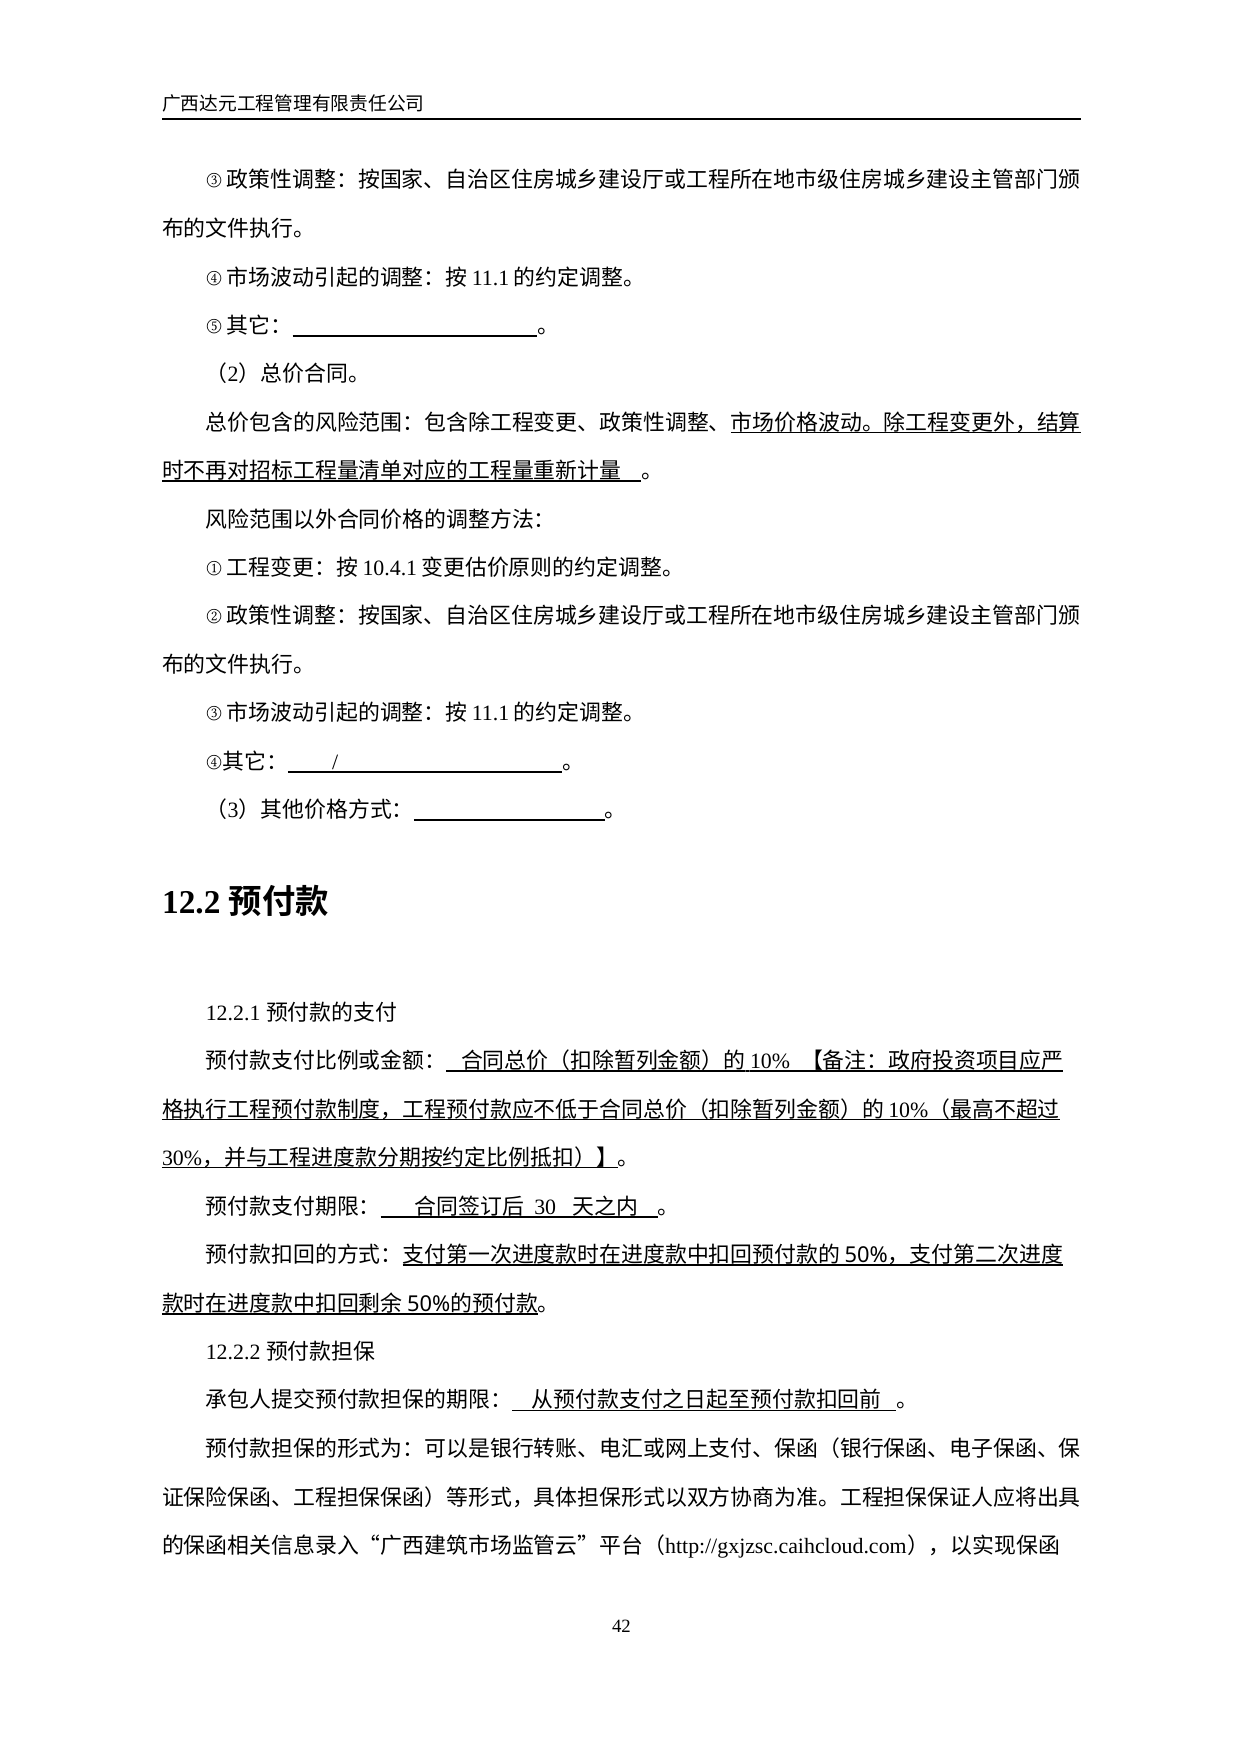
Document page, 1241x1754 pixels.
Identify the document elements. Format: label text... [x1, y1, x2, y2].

text 风险范围以外合同价格的调整方法： [162, 501, 1081, 534]
text 12.2.1 预付款的支付 [162, 994, 1081, 1027]
text 12.2.2 预付款担保 [162, 1334, 1081, 1366]
text ②政策性调整：按国家、自治区住房城乡建设厅或工程所在地市级住房城乡建设主管部门颁布的文件执行。 [162, 598, 1081, 679]
text （2）总价合同。 [162, 356, 1081, 388]
text ③政策性调整：按国家、自治区住房城乡建设厅或工程所在地市级住房城乡建设主管部门颁布的文件执行。 [162, 162, 1081, 243]
text 12.2 预付款 [162, 867, 1081, 932]
text ⑤其它： 。 [162, 307, 1081, 340]
text 预付款支付期限： 合同签订后 30 天之内 。 [162, 1188, 1081, 1221]
text 预付款扣回的方式：支付第一次进度款时在进度款中扣回预付款的50%，支付第二次进度款时在进度款中扣回剩余50%的预付款。 [162, 1237, 1081, 1318]
text ④市场波动引起的调整：按11.1的约定调整。 [162, 259, 1081, 292]
text 总价包含的风险范围：包含除工程变更、政策性调整、市场价格波动。除工程变更外，结算时不再对招标工程量清单对应的工程量重新计量 。 [162, 404, 1081, 485]
text 承包人提交预付款担保的期限： 从预付款支付之日起至预付款扣回前 。 [162, 1382, 1081, 1414]
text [162, 1430, 1081, 1560]
text ③市场波动引起的调整：按11.1的约定调整。 [162, 695, 1081, 727]
text ④其它： / 。 [162, 743, 1081, 776]
list ①工程变更：按10.4.1变更估价原则的约定调整。 [162, 549, 1081, 582]
text （3）其他价格方式： 。 [162, 792, 1081, 824]
text 预付款支付比例或金额： 合同总价（扣除暂列金额）的10% 【备注：政府投资项目应严格执行工程预付款制度，工程预付款应不低于合同总价（扣除暂列金额）的10%（最高不超过30%，并与工程进度款分期按约定比例抵扣）】。 [162, 1042, 1081, 1172]
